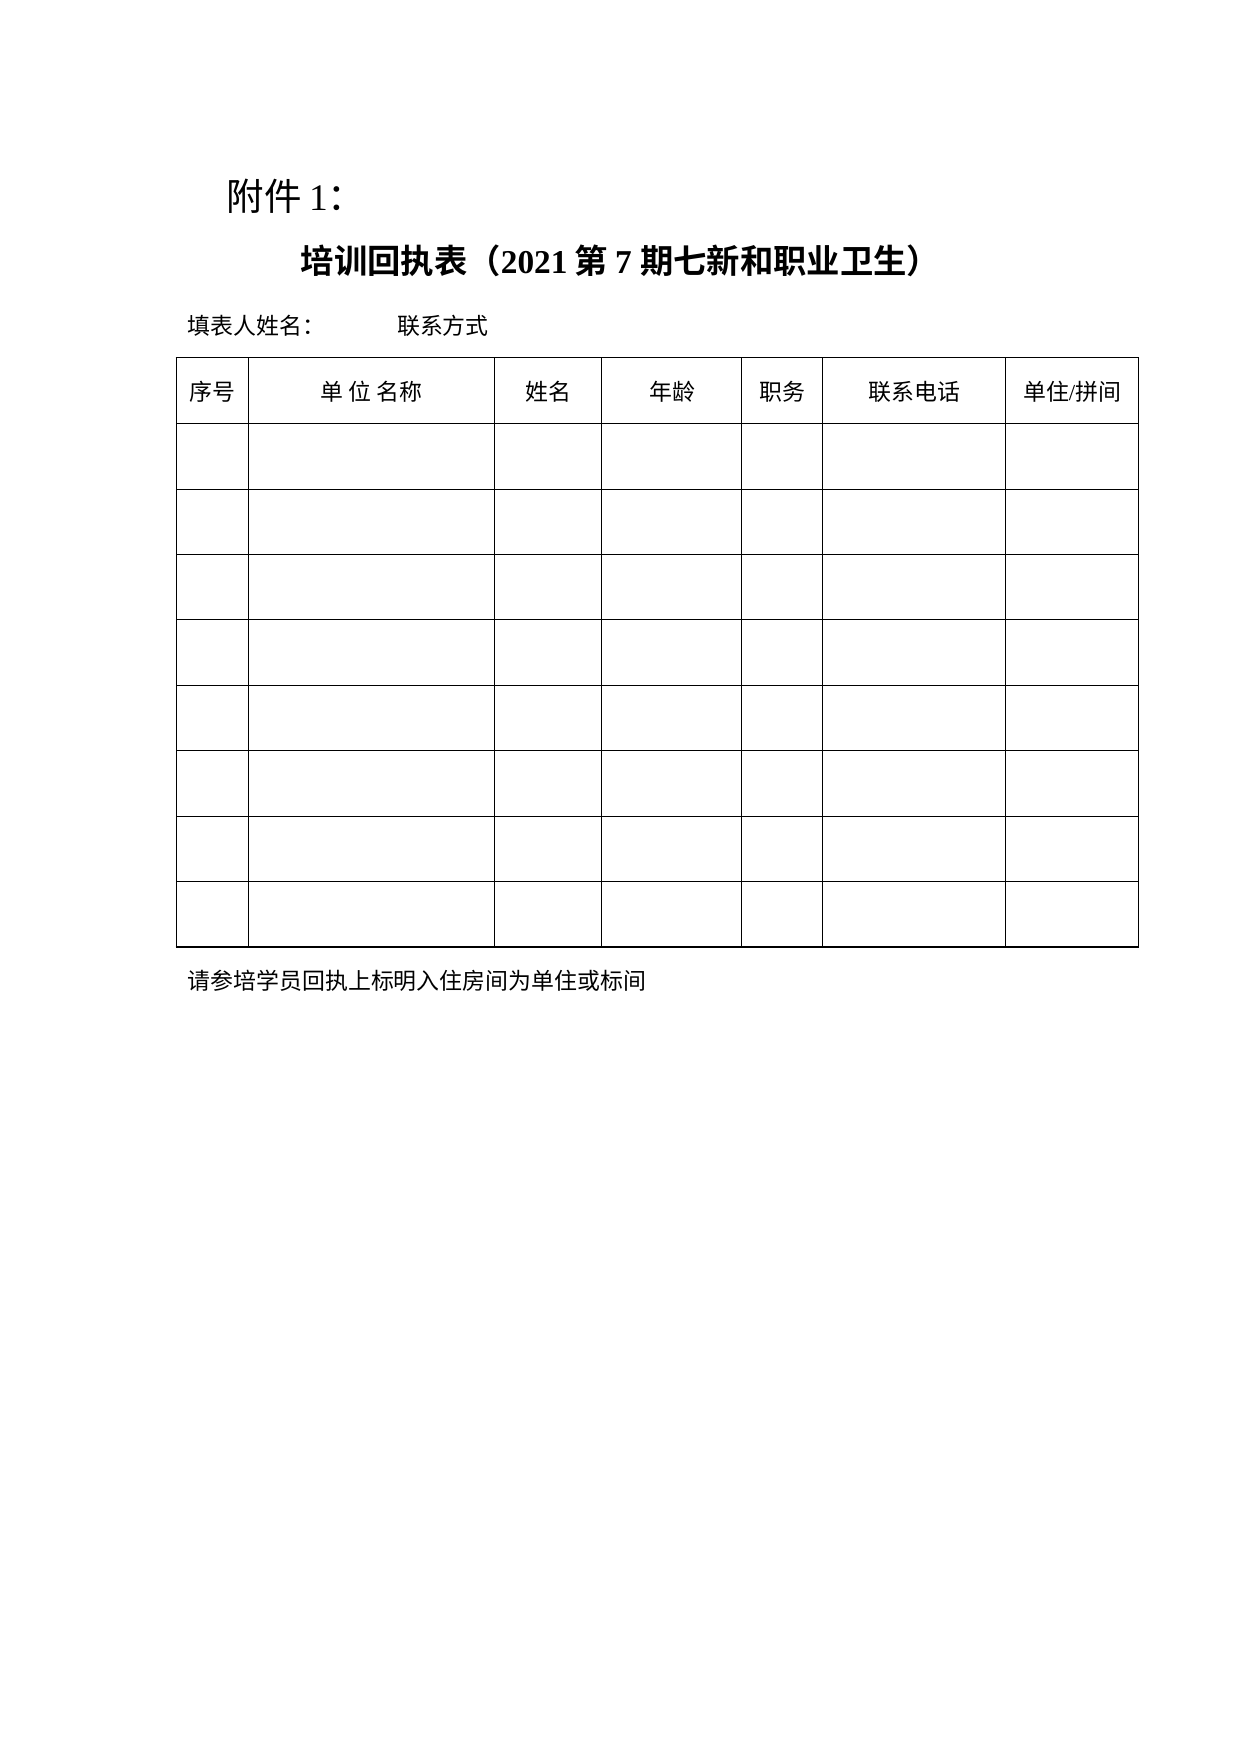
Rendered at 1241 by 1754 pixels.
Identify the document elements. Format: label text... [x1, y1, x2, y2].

table_cell [742, 490, 822, 554]
table_header 姓名 [495, 358, 601, 423]
table_cell [602, 882, 741, 946]
table_cell [249, 686, 494, 750]
table_cell [823, 882, 1005, 946]
table_cell [177, 555, 248, 619]
text 培训回执表（2021第 7 期七新和职业卫生） [187, 227, 1053, 292]
table_header 职务 [742, 358, 822, 423]
table_cell [249, 424, 494, 488]
table_cell [742, 751, 822, 816]
table_cell [742, 555, 822, 619]
table_cell [495, 882, 601, 946]
table_cell [602, 555, 741, 619]
table_cell [249, 751, 494, 816]
table_cell [249, 555, 494, 619]
table_cell [177, 620, 248, 685]
table_cell [177, 817, 248, 881]
table_cell [742, 620, 822, 685]
table_cell [249, 817, 494, 881]
table_cell [495, 751, 601, 816]
table_cell [1006, 817, 1138, 881]
table_cell [1006, 882, 1138, 946]
text 附件1： [168, 162, 1053, 227]
table_cell [495, 686, 601, 750]
table_cell [249, 490, 494, 554]
table_cell [1006, 686, 1138, 750]
table_cell [1006, 490, 1138, 554]
table_cell [602, 490, 741, 554]
table_cell [602, 620, 741, 685]
table_cell [742, 817, 822, 881]
table_cell [1006, 620, 1138, 685]
table_cell [177, 751, 248, 816]
table_cell [823, 620, 1005, 685]
table_cell [823, 817, 1005, 881]
text 请参培学员回执上标明入住房间为单住或标间 [187, 948, 1053, 1012]
text 填表人姓名： 联系方式 [187, 292, 1053, 357]
table_header 序号 [177, 358, 248, 423]
table_cell [602, 686, 741, 750]
table_cell [177, 686, 248, 750]
table_cell [177, 882, 248, 946]
table_cell [177, 424, 248, 488]
table_cell [823, 686, 1005, 750]
table_cell [1006, 751, 1138, 816]
table_cell [249, 620, 494, 685]
table_cell [823, 555, 1005, 619]
table_cell [495, 555, 601, 619]
table_cell [1006, 555, 1138, 619]
table_cell [742, 882, 822, 946]
table_header 单住/拼间 [1006, 358, 1138, 423]
table_cell [495, 424, 601, 488]
table_header 年龄 [602, 358, 741, 423]
table_cell [1006, 424, 1138, 488]
table_cell [823, 424, 1005, 488]
table_cell [177, 490, 248, 554]
table_cell [495, 817, 601, 881]
table_cell [602, 424, 741, 488]
table_cell [602, 817, 741, 881]
table_header 联系电话 [823, 358, 1005, 423]
table_cell [823, 751, 1005, 816]
table_cell [495, 620, 601, 685]
table_cell [742, 686, 822, 750]
table_cell [742, 424, 822, 488]
table_cell [495, 490, 601, 554]
table_cell [602, 751, 741, 816]
table_cell [823, 490, 1005, 554]
table_cell [249, 882, 494, 946]
table_header 单 位 名称 [249, 358, 494, 423]
